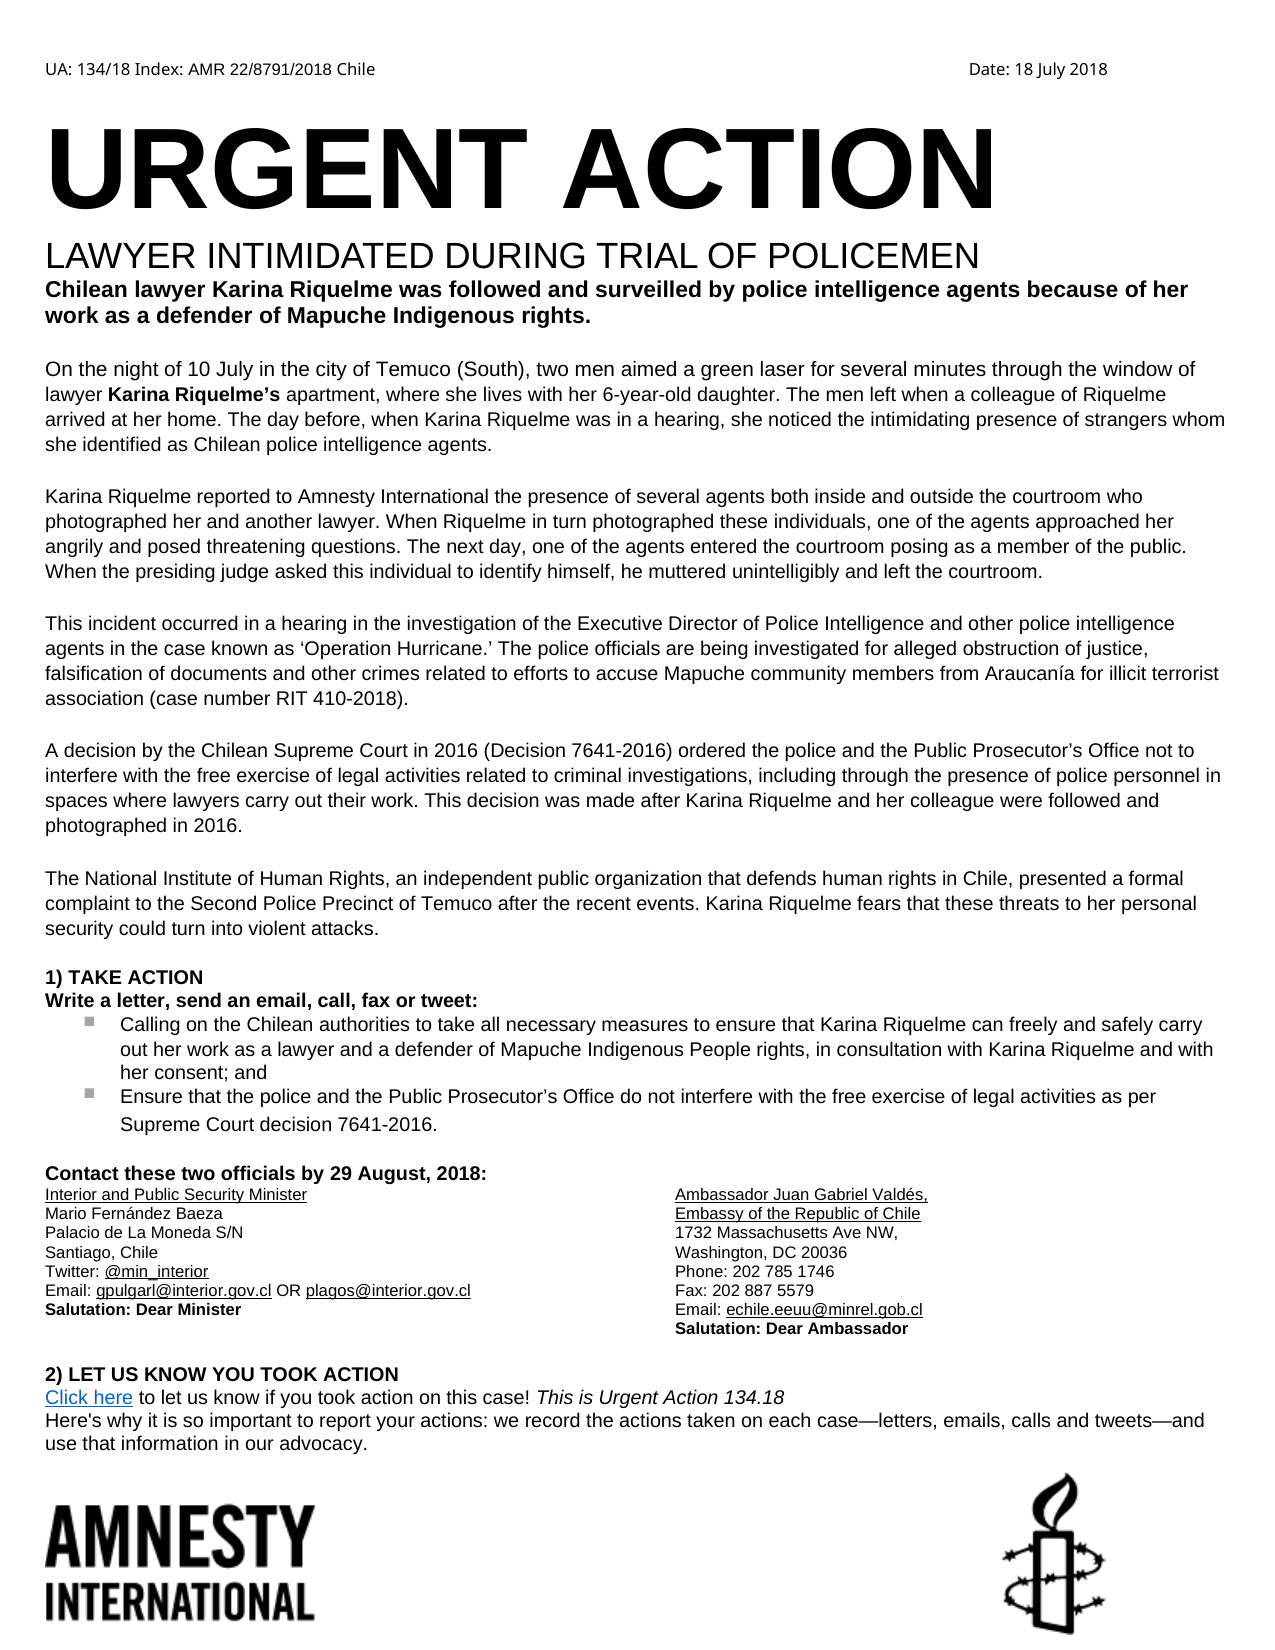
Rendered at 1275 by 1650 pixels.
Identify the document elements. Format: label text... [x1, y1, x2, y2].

text On the night of 10 July in the city of Temuco (South), two men aimed a green laser for several minutes through the window of lawyer Karina Riquelme’s apartment, where she lives with her 6-year-old daughter. The men left when a colleague of Riquelme arrived at her home. The day before, when Karina Riquelme was in a hearing, she noticed the intimidating presence of strangers whom she identified as Chilean police intelligence agents. [45, 356, 1230, 456]
text This incident occurred in a hearing in the investigation of the Executive Director of Police Intelligence and other police intelligence agents in the case known as ‘Operation Hurricane.’ The police officials are being investigated for alleged obstruction of justice, falsification of documents and other crimes related to efforts to accuse Mapuche community members from Araucanía for illicit terrorist association (case number RIT 410-2018). [45, 610, 1230, 710]
text Twitter: @min_interior [45, 1262, 600, 1281]
text Ambassador Juan Gabriel Valdés, [675, 1185, 1230, 1204]
text Email: echile.eeuu@minrel.gob.cl [675, 1300, 1230, 1319]
text Click here to let us know if you took action on this case! This is Urgent Action 134.18 [45, 1386, 1230, 1409]
text 2) LET US KNOW YOU TOOK ACTION [45, 1363, 1230, 1386]
text LAWYER INTIMIDATED DURING TRIAL OF POLICEmen [45, 234, 1230, 276]
text Mario Fernández Baeza [45, 1204, 600, 1223]
list Calling on the Chilean authorities to take all necessary measures to ensure that Karina Riquelme can freely and safely carry out her work as a lawyer and a defender of Mapuche Indigenous People rights, in consultation with Karina Riquelme and with her consent; and [82, 1012, 1230, 1083]
text Washington, DC 20036 [675, 1242, 1230, 1262]
text Fax: 202 887 5579 [675, 1281, 1230, 1300]
text Write a letter, send an email, call, fax or tweet: [45, 989, 1230, 1012]
text Interior and Public Security Minister [45, 1185, 600, 1204]
text Phone: 202 785 1746 [675, 1262, 1230, 1281]
subtitle Contact these two officials by 29 August, 2018: [45, 1162, 1230, 1185]
text A decision by the Chilean Supreme Court in 2016 (Decision 7641-2016) ordered the police and the Public Prosecutor’s Office not to interfere with the free exercise of legal activities related to criminal investigations, including through the presence of police personnel in spaces where lawyers carry out their work. This decision was made after Karina Riquelme and her colleague were followed and photographed in 2016. [45, 737, 1230, 837]
list Ensure that the police and the Public Prosecutor’s Office do not interfere with the free exercise of legal activities as per Supreme Court decision 7641-2016. [82, 1083, 1230, 1135]
text Here's why it is so important to report your actions: we record the actions taken on each case—letters, emails, calls and tweets—and use that information in our advocacy. [45, 1409, 1230, 1454]
text 1) TAKE ACTION [45, 966, 1230, 989]
text Embassy of the Republic of Chile [675, 1204, 1230, 1223]
subtitle URGENT ACTION [45, 109, 1230, 234]
text The National Institute of Human Rights, an independent public organization that defends human rights in Chile, presented a formal complaint to the Second Police Precinct of Temuco after the recent events. Karina Riquelme fears that these threats to her personal security could turn into violent attacks. [45, 864, 1230, 939]
text Palacio de La Moneda S/N [45, 1223, 600, 1242]
text Salutation: Dear Minister [45, 1300, 600, 1319]
text 1732 Massachusetts Ave NW, [675, 1223, 1230, 1242]
text Salutation: Dear Ambassador [675, 1319, 1230, 1338]
text Email: gpulgarl@interior.gov.cl OR plagos@interior.gov.cl [45, 1281, 600, 1300]
text Santiago, Chile [45, 1242, 600, 1262]
text Chilean lawyer Karina Riquelme was followed and surveilled by police intelligence agents because of her work as a defender of Mapuche Indigenous rights. [45, 276, 1230, 329]
text Karina Riquelme reported to Amnesty International the presence of several agents both inside and outside the courtroom who photographed her and another lawyer. When Riquelme in turn photographed these individuals, one of the agents approached her angrily and posed threatening questions. The next day, one of the agents entered the courtroom posing as a member of the public. When the presiding judge asked this individual to identify himself, he muttered unintelligibly and left the courtroom. [45, 483, 1230, 583]
picture [45, 1472, 1106, 1635]
